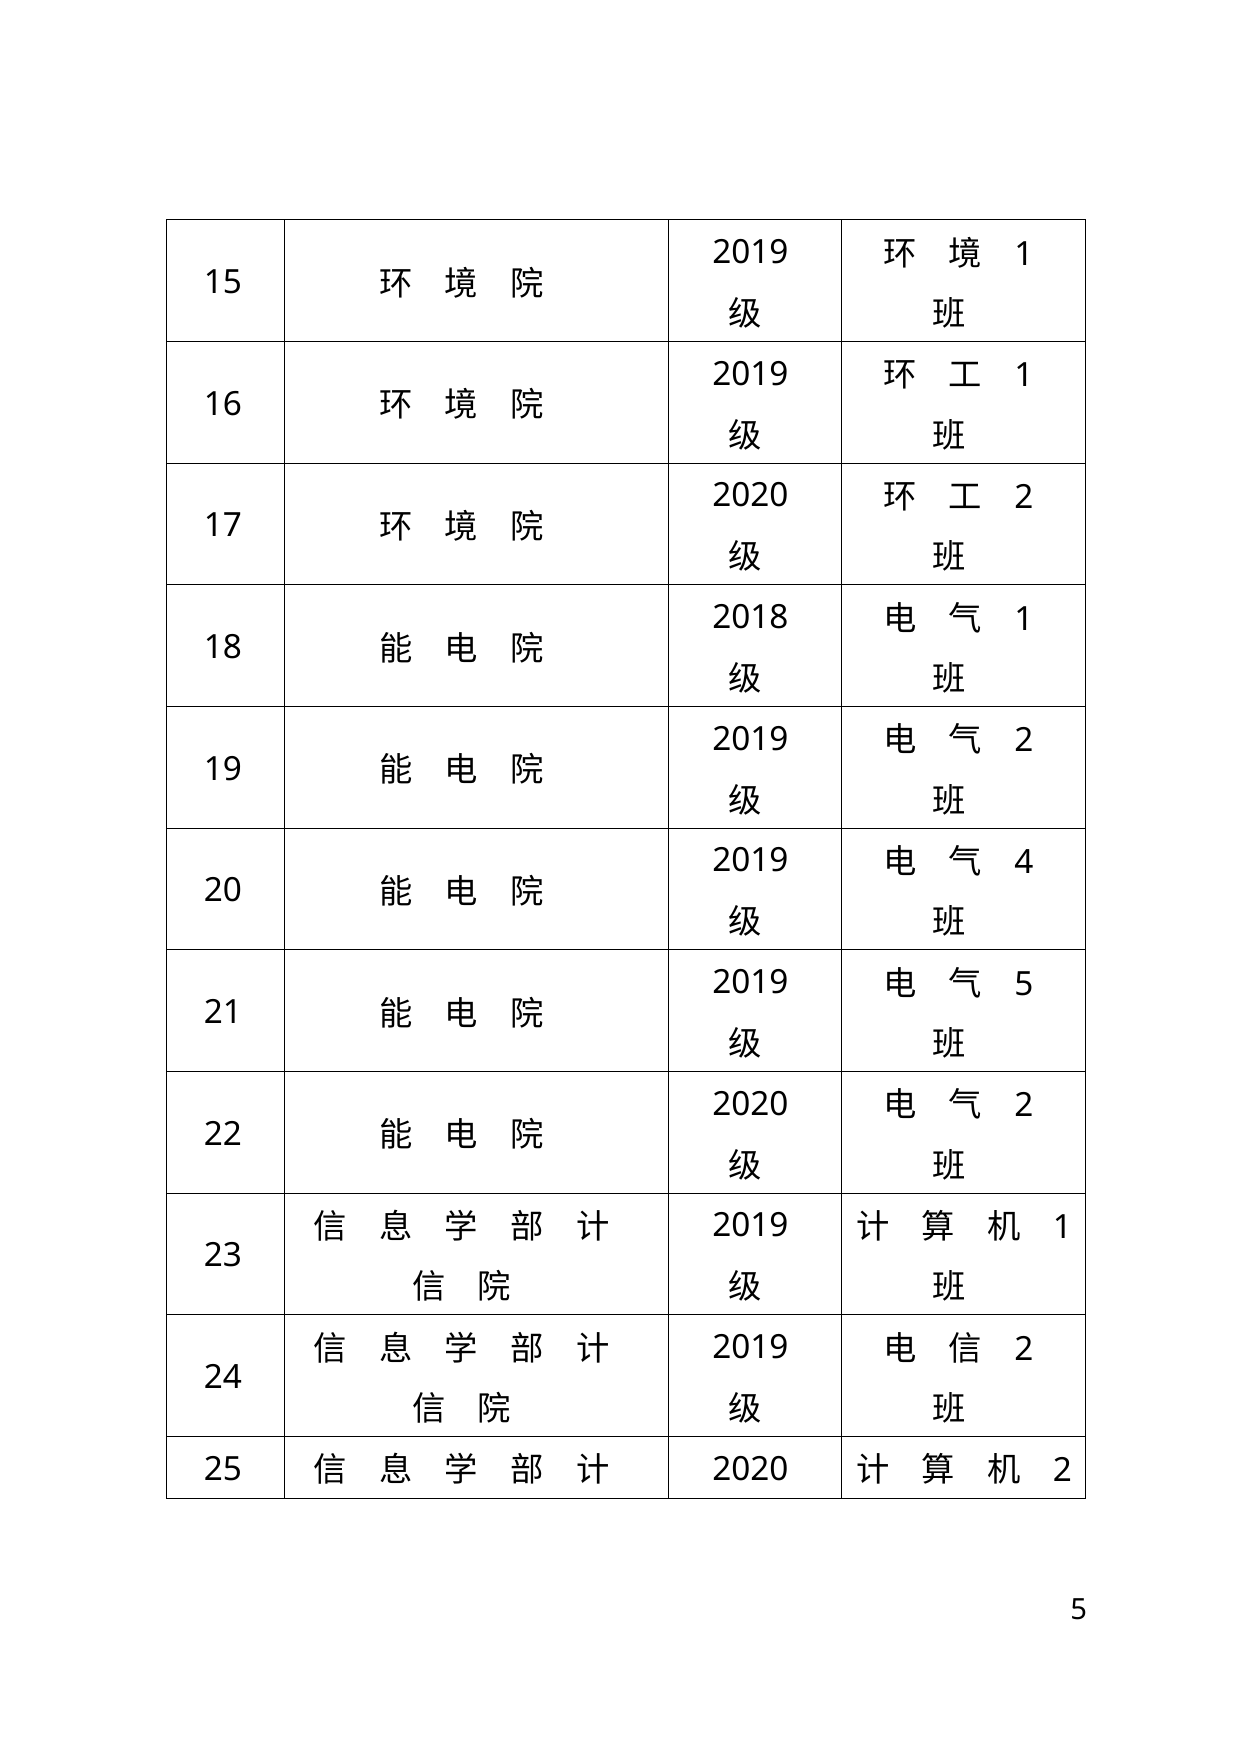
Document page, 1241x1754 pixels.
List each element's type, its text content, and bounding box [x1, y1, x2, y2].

table_cell 环工2班 [842, 464, 1085, 584]
table_cell 24 [167, 1315, 284, 1436]
table_cell 16 [167, 342, 284, 463]
table_cell 25 [167, 1437, 284, 1497]
table_cell 能电院 [285, 829, 668, 949]
table_cell 2020级 [669, 464, 841, 584]
table_cell 22 [167, 1072, 284, 1193]
table_cell 环工1班 [842, 342, 1085, 463]
table_cell 电信2班 [842, 1315, 1085, 1436]
table_cell 2019级 [669, 342, 841, 463]
table_cell 能电院 [285, 585, 668, 706]
table_cell 计算机1班 [842, 1194, 1085, 1314]
table_cell 能电院 [285, 1072, 668, 1193]
table_cell 2019级 [669, 220, 841, 341]
table_cell 能电院 [285, 707, 668, 828]
table_cell 20 [167, 829, 284, 949]
table_cell 21 [167, 950, 284, 1071]
table_cell 能电院 [285, 950, 668, 1071]
table_cell 2019级 [669, 950, 841, 1071]
table_cell 2019级 [669, 1194, 841, 1314]
table_cell 2019级 [669, 829, 841, 949]
table_cell 18 [167, 585, 284, 706]
table_cell 2020级 [669, 1072, 841, 1193]
table_cell 2019级 [669, 1315, 841, 1436]
table_cell 信息学部计信院 [285, 1315, 668, 1436]
table_cell 2019级 [669, 707, 841, 828]
table_cell 15 [167, 220, 284, 341]
table_cell 2018级 [669, 585, 841, 706]
table_cell 环境院 [285, 464, 668, 584]
table_cell 电气5班 [842, 950, 1085, 1071]
table_cell 23 [167, 1194, 284, 1314]
table_cell 信息学部计信院 [285, 1194, 668, 1314]
table_cell 计算机2班 [842, 1437, 1085, 1497]
table_cell 电气2班 [842, 1072, 1085, 1193]
table_cell 环境1班 [842, 220, 1085, 341]
table_cell 电气4班 [842, 829, 1085, 949]
table_cell 环境院 [285, 342, 668, 463]
table_cell 信息学部计信院 [285, 1437, 668, 1497]
table_cell 2020级 [669, 1437, 841, 1497]
table_cell 19 [167, 707, 284, 828]
table_cell 17 [167, 464, 284, 584]
table_cell 环境院 [285, 220, 668, 341]
table_cell 电气2班 [842, 707, 1085, 828]
table_cell 电气1班 [842, 585, 1085, 706]
